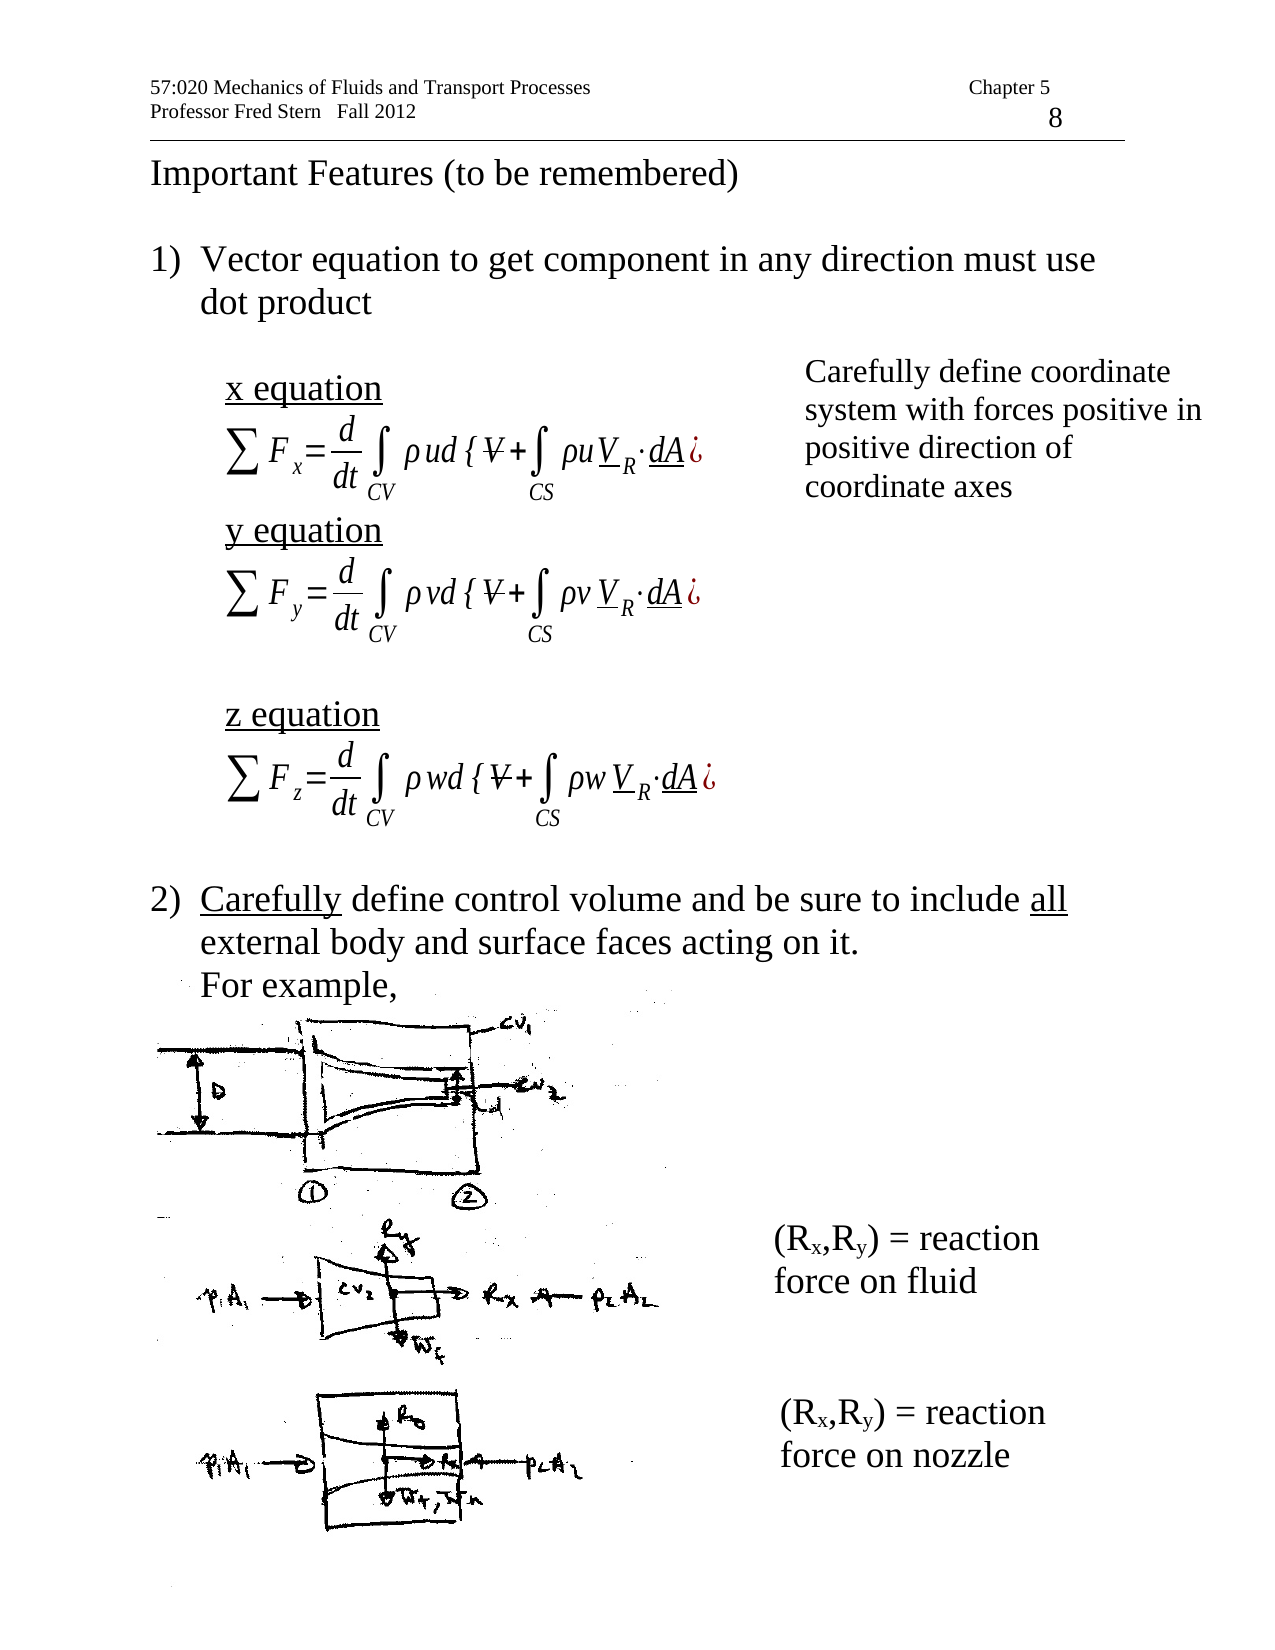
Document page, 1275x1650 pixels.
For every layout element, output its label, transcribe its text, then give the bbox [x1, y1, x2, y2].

text Important Features (to be remembered) [150, 150, 1125, 193]
text z equation [150, 692, 1125, 735]
text x equation [150, 366, 789, 409]
list Carefully define control volume and be sure to include all external body and surface faces acting on it. [150, 877, 1125, 963]
list Vector equation to get component in any direction must use dot product [150, 236, 1125, 322]
text y equation [150, 507, 789, 550]
picture [157, 1006, 672, 1609]
text For example, [150, 963, 1125, 1006]
